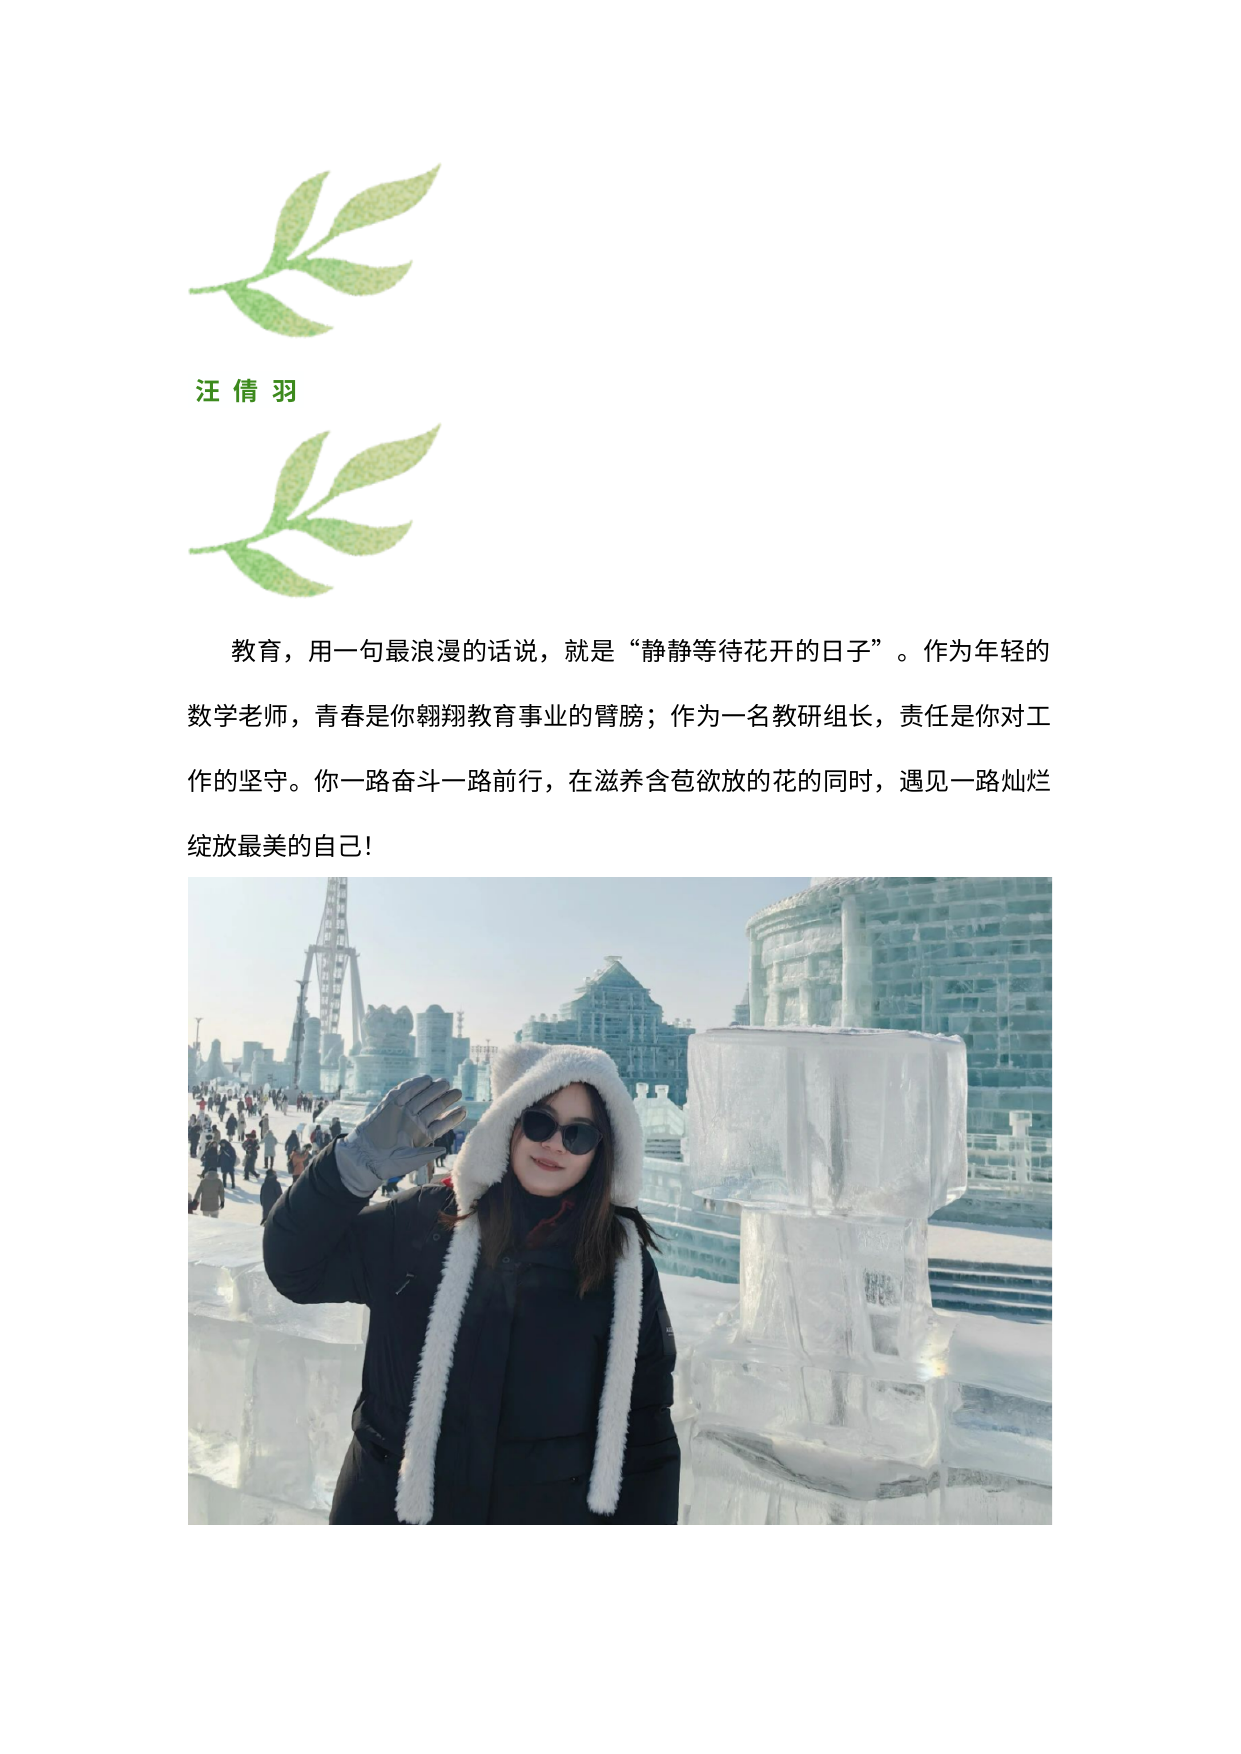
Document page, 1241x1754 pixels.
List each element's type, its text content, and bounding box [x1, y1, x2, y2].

picture [187, 162, 443, 339]
text 汪 倩 羽 [187, 357, 1053, 422]
picture [187, 422, 443, 599]
picture [188, 877, 1053, 1525]
text 教育，用一句最浪漫的话说，就是“静静等待花开的日子”。作为年轻的数学老师，青春是你翱翔教育事业的臂膀；作为一名教研组长，责任是你对工作的坚守。你一路奋斗一路前行，在滋养含苞欲放的花的同时，遇见一路灿烂绽放最美的自己！ [187, 617, 1053, 877]
